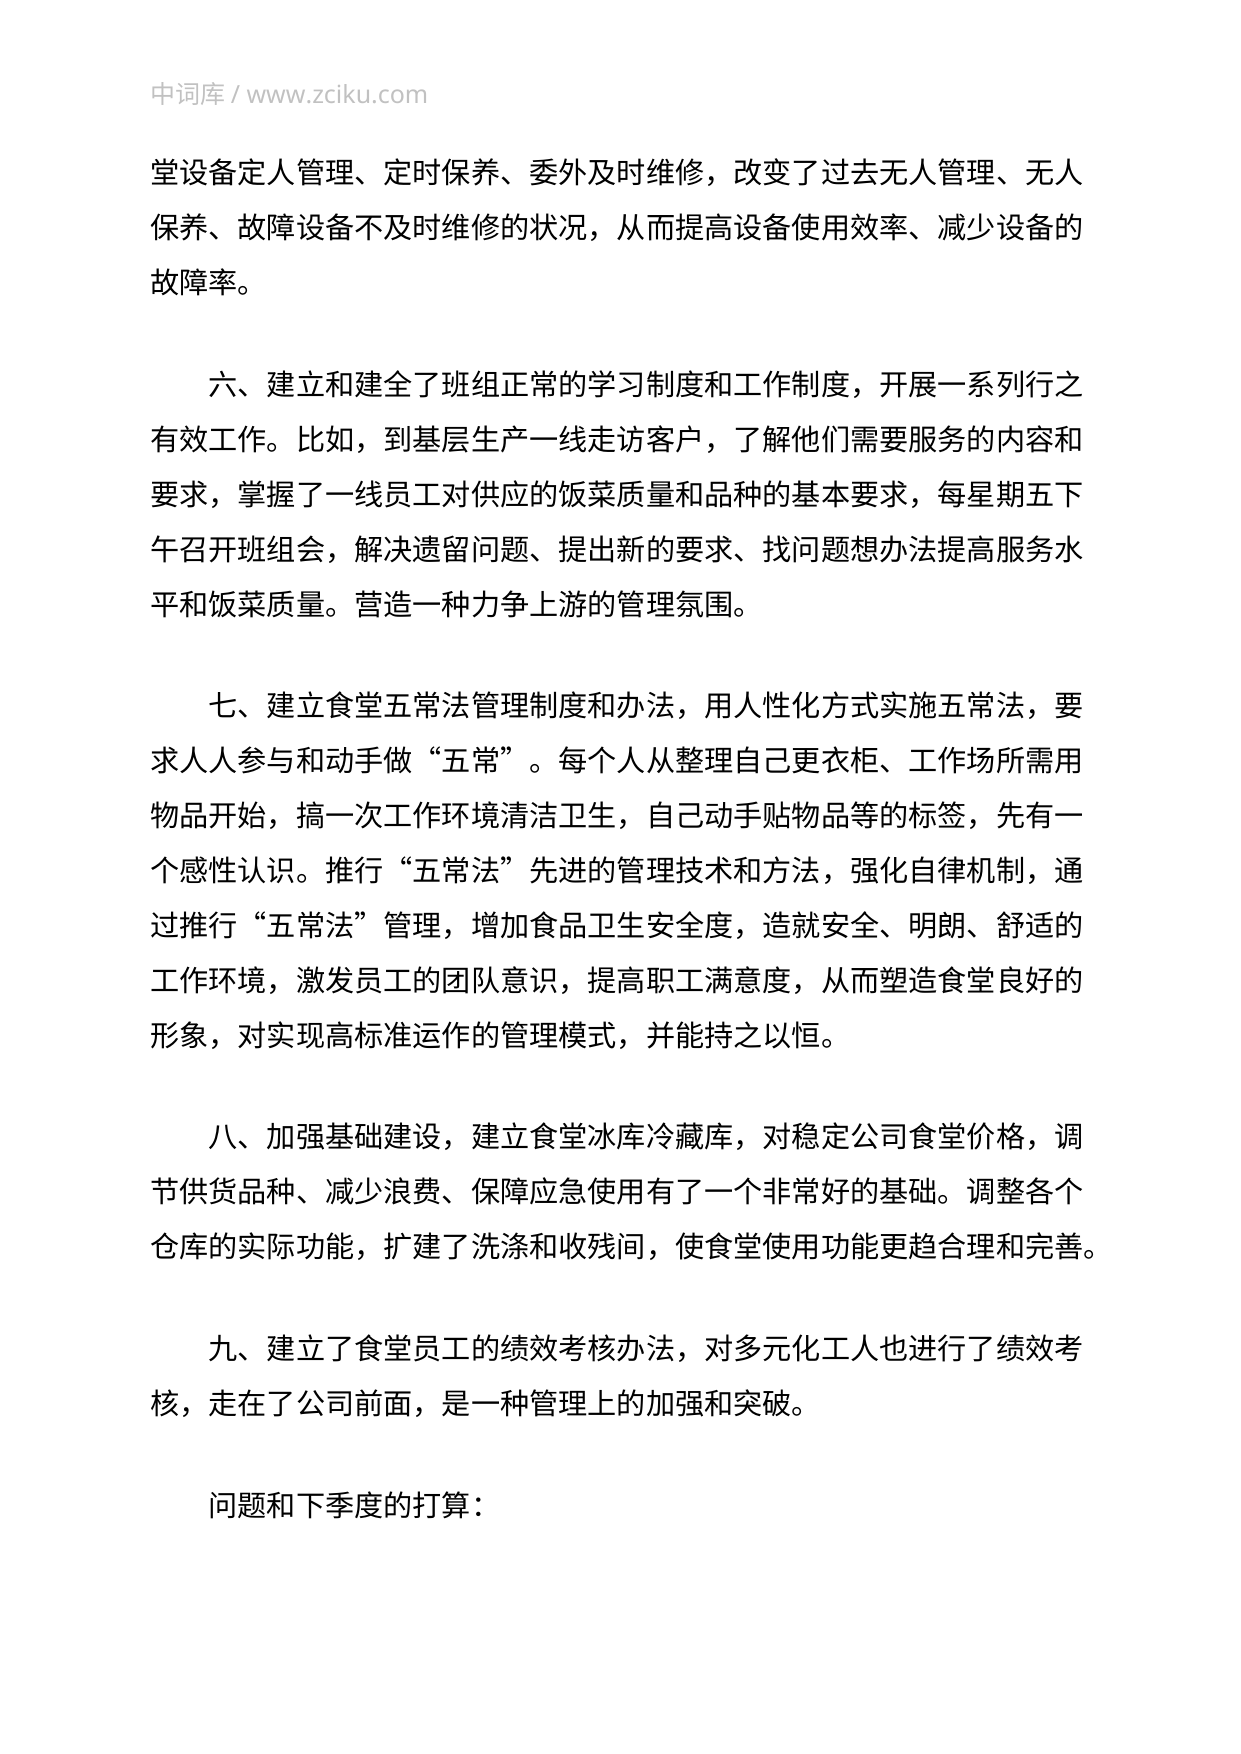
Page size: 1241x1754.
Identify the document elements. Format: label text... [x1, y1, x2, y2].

text 八、加强基础建设，建立食堂冰库冷藏库，对稳定公司食堂价格，调节供货品种、减少浪费、保障应急使用有了一个非常好的基础。调整各个仓库的实际功能，扩建了洗涤和收残间，使食堂使用功能更趋合理和完善。 [150, 1114, 1090, 1266]
text 问题和下季度的打算： [150, 1482, 1090, 1524]
text 七、建立食堂五常法管理制度和办法，用人性化方式实施五常法，要求人人参与和动手做“五常”。每个人从整理自己更衣柜、工作场所需用物品开始，搞一次工作环境清洁卫生，自己动手贴物品等的标签，先有一个感性认识。推行“五常法”先进的管理技术和方法，强化自律机制，通过推行“五常法”管理，增加食品卫生安全度，造就安全、明朗、舒适的工作环境，激发员工的团队意识，提高职工满意度，从而塑造食堂良好的形象，对实现高标准运作的管理模式，并能持之以恒。 [150, 683, 1090, 1054]
text 九、建立了食堂员工的绩效考核办法，对多元化工人也进行了绩效考核，走在了公司前面，是一种管理上的加强和突破。 [150, 1326, 1090, 1423]
text 六、建立和建全了班组正常的学习制度和工作制度，开展一系列行之有效工作。比如，到基层生产一线走访客户，了解他们需要服务的内容和要求，掌握了一线员工对供应的饭菜质量和品种的基本要求，每星期五下午召开班组会，解决遗留问题、提出新的要求、找问题想办法提高服务水平和饭菜质量。营造一种力争上游的管理氛围。 [150, 362, 1090, 623]
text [150, 150, 1090, 302]
